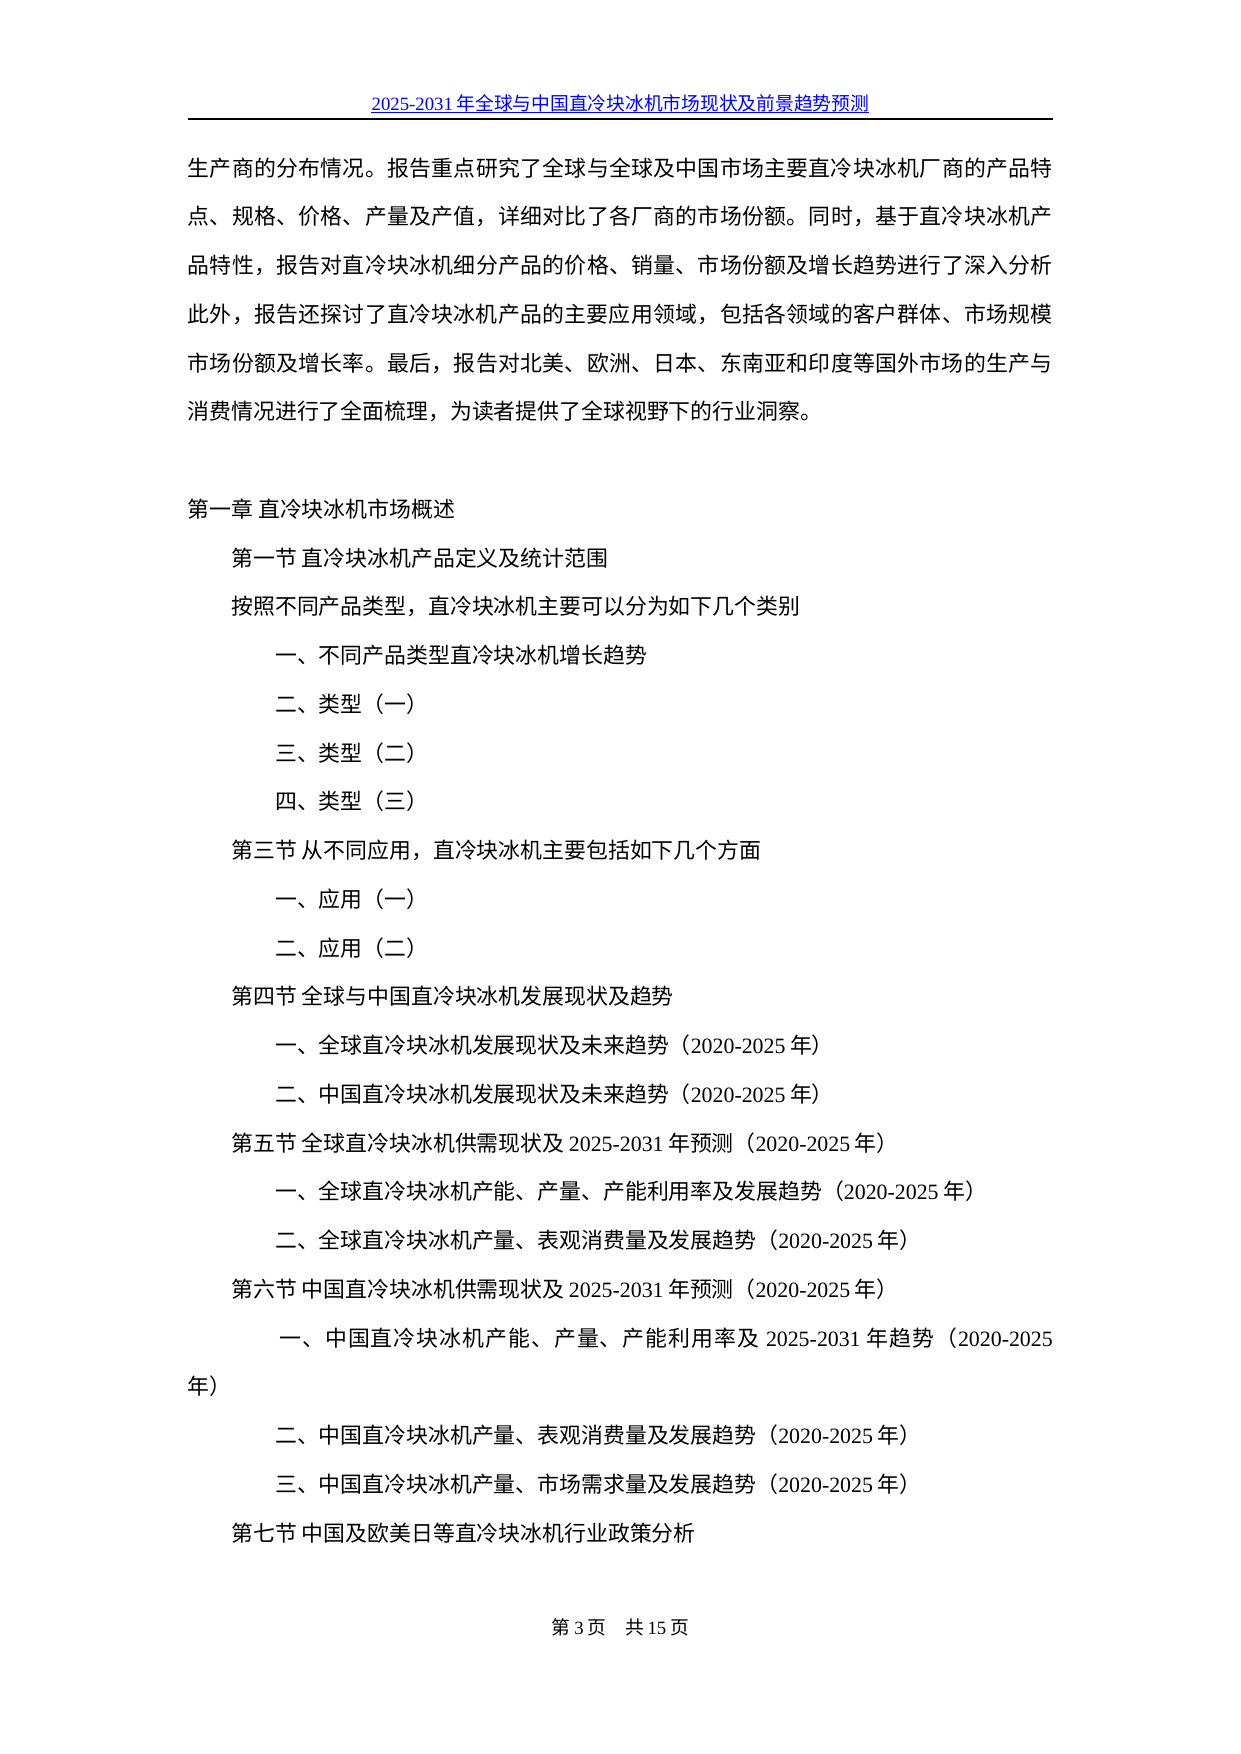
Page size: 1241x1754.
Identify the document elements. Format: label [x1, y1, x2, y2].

text [187, 150, 1053, 1548]
